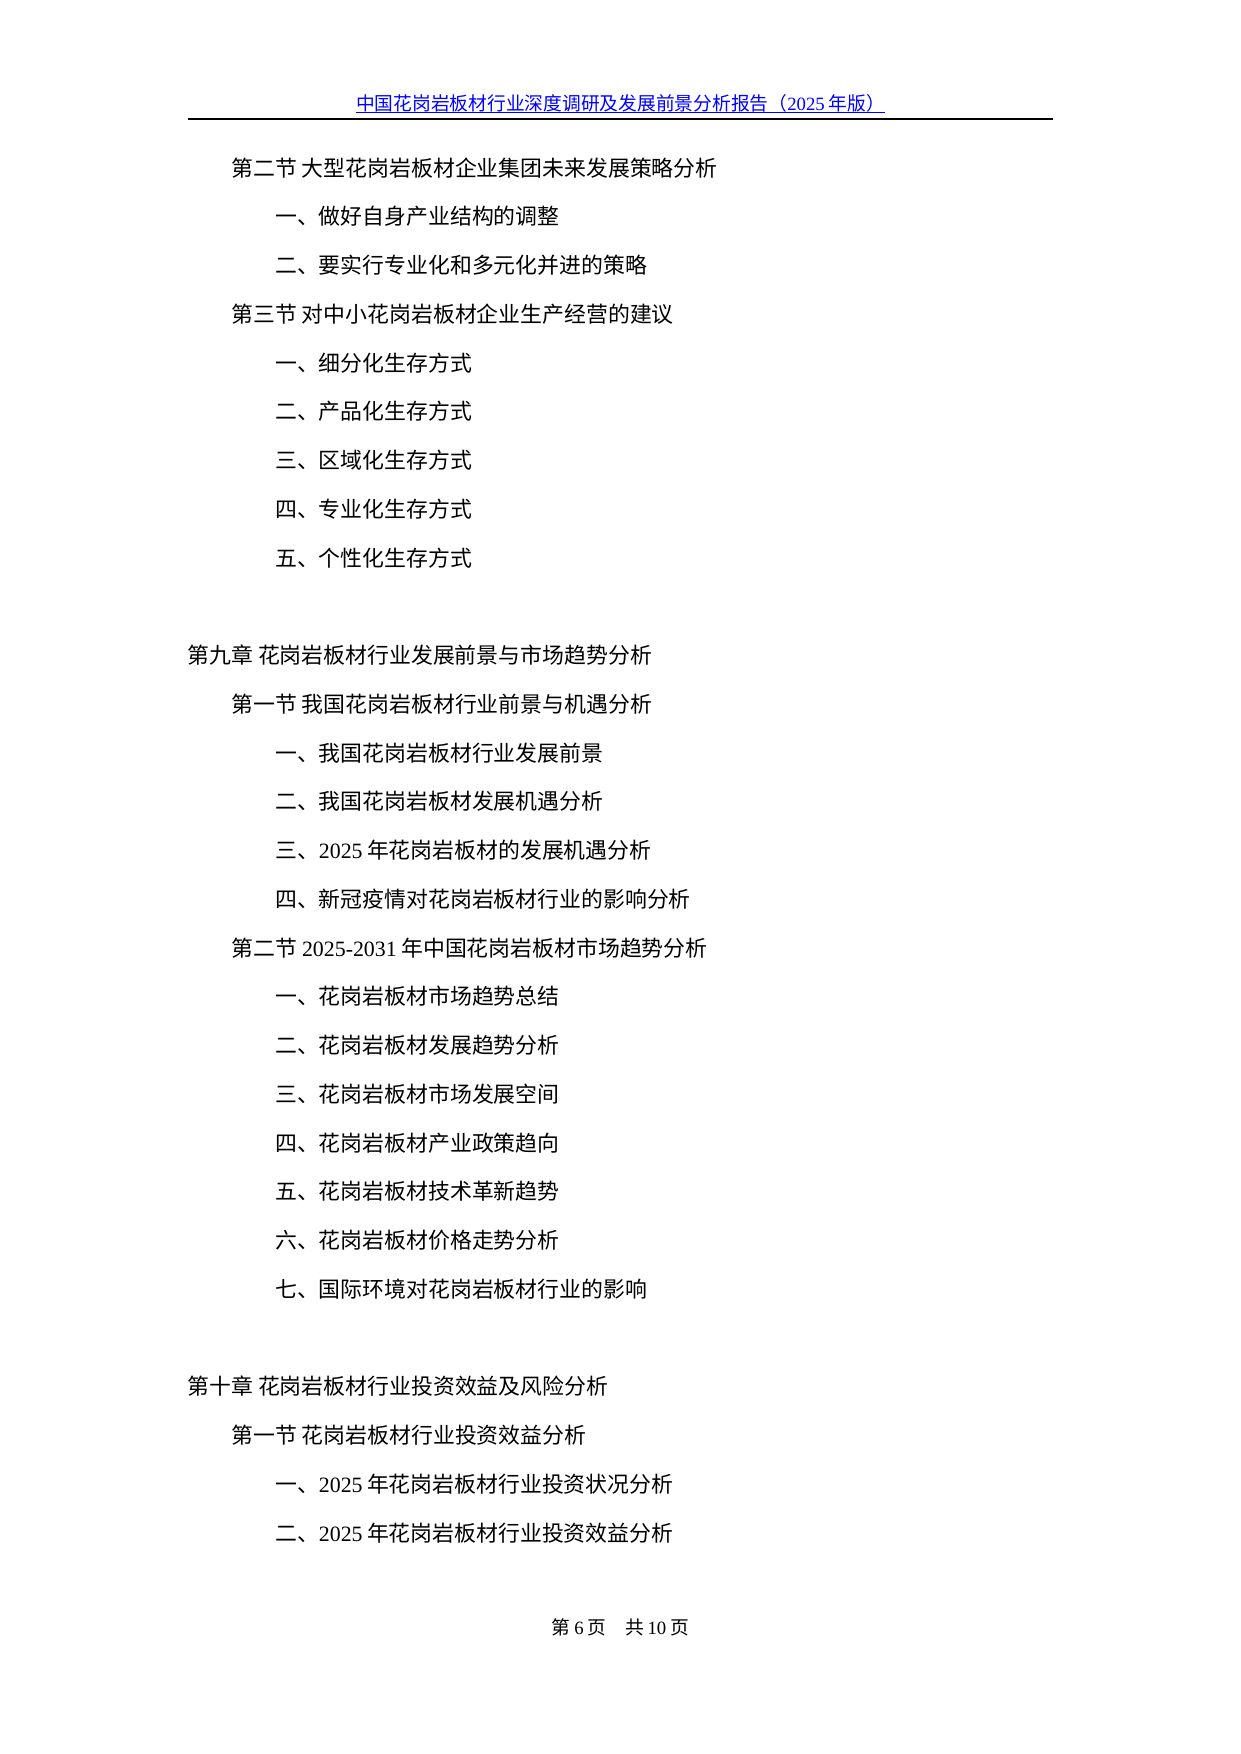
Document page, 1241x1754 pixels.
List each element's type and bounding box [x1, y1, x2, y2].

text [187, 150, 1053, 1548]
